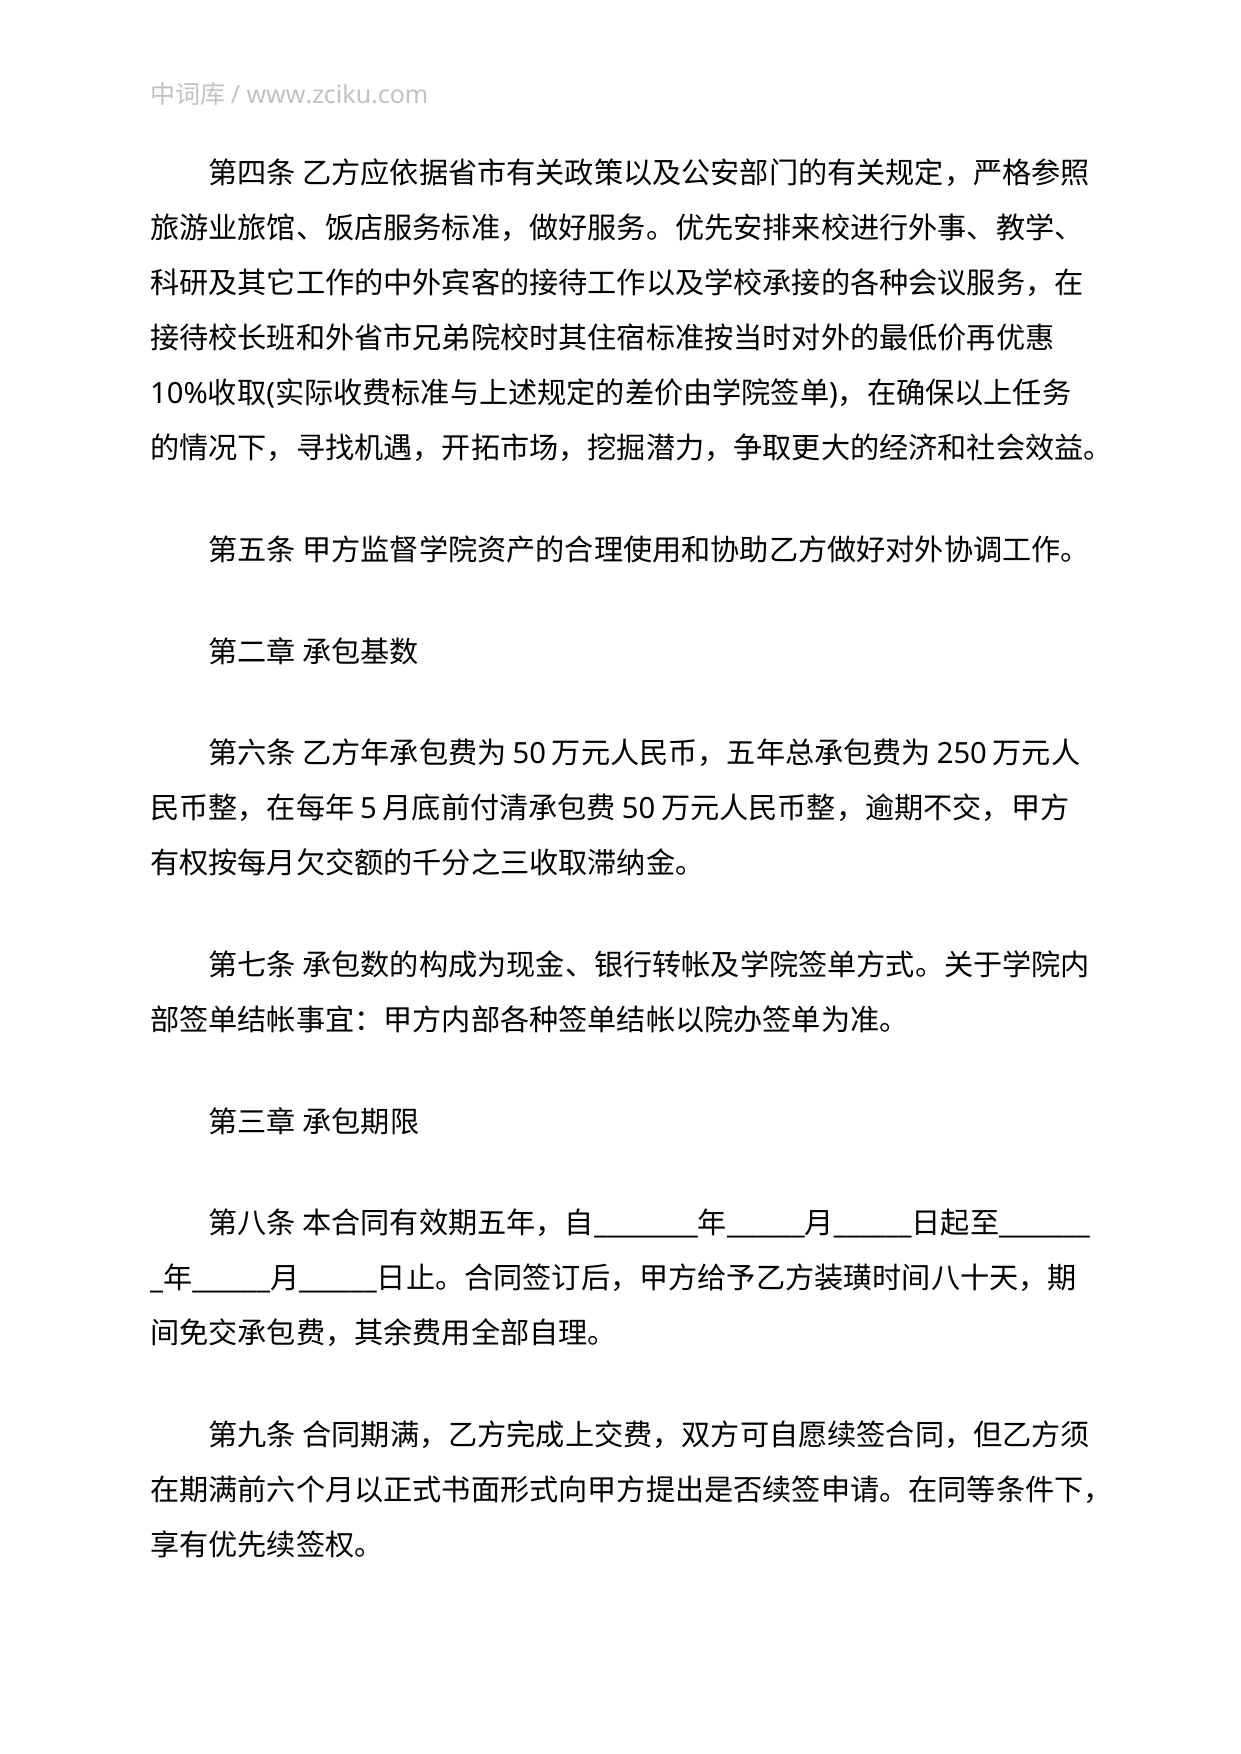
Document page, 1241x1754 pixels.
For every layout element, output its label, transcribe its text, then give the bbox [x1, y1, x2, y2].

text 第七条 承包数的构成为现金、银行转帐及学院签单方式。关于学院内部签单结帐事宜：甲方内部各种签单结帐以院办签单为准。 [150, 942, 1090, 1039]
text 第二章 承包基数 [150, 628, 1090, 670]
text 第九条 合同期满，乙方完成上交费，双方可自愿续签合同，但乙方须在期满前六个月以正式书面形式向甲方提出是否续签申请。在同等条件下，享有优先续签权。 [150, 1412, 1090, 1564]
text 第六条 乙方年承包费为50万元人民币，五年总承包费为250万元人民币整，在每年5月底前付清承包费50万元人民币整，逾期不交，甲方有权按每月欠交额的千分之三收取滞纳金。 [150, 730, 1090, 882]
text 第八条 本合同有效期五年，自________年______月______日起至________年______月______日止。合同签订后，甲方给予乙方装璜时间八十天，期间免交承包费，其余费用全部自理。 [150, 1200, 1090, 1352]
text 第四条 乙方应依据省市有关政策以及公安部门的有关规定，严格参照旅游业旅馆、饭店服务标准，做好服务。优先安排来校进行外事、教学、科研及其它工作的中外宾客的接待工作以及学校承接的各种会议服务，在接待校长班和外省市兄弟院校时其住宿标准按当时对外的最低价再优惠10%收取(实际收费标准与上述规定的差价由学院签单)，在确保以上任务的情况下，寻找机遇，开拓市场，挖掘潜力，争取更大的经济和社会效益。 [150, 150, 1090, 467]
text 第三章 承包期限 [150, 1098, 1090, 1141]
text 第五条 甲方监督学院资产的合理使用和协助乙方做好对外协调工作。 [150, 526, 1090, 569]
